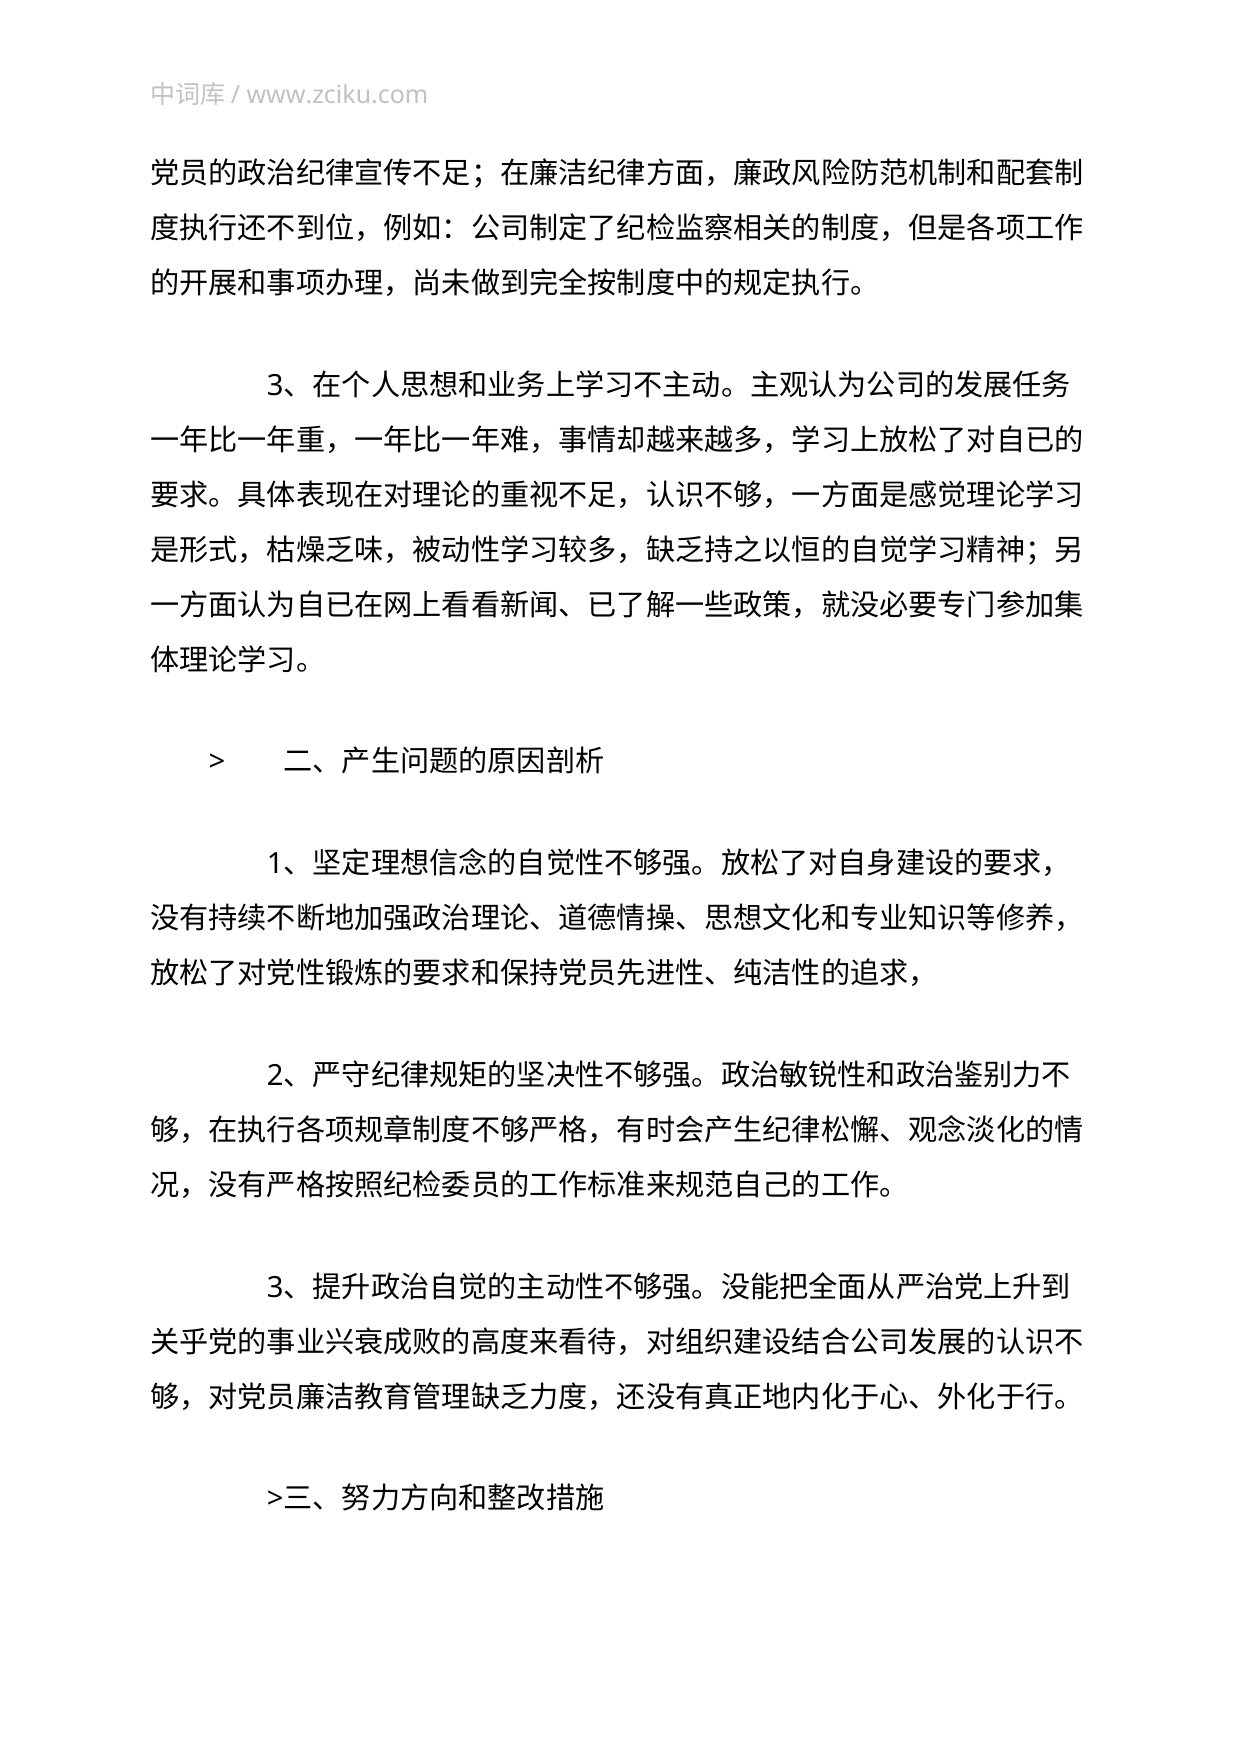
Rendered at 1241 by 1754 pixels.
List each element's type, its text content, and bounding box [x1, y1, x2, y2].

text 3、提升政治自觉的主动性不够强。没能把全面从严治党上升到关乎党的事业兴衰成败的高度来看待，对组织建设结合公司发展的认识不够，对党员廉洁教育管理缺乏力度，还没有真正地内化于心、外化于行。 [150, 1263, 1090, 1415]
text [150, 150, 1090, 302]
text >三、努力方向和整改措施 [150, 1475, 1090, 1517]
text 3、在个人思想和业务上学习不主动。主观认为公司的发展任务一年比一年重，一年比一年难，事情却越来越多，学习上放松了对自已的要求。具体表现在对理论的重视不足，认识不够，一方面是感觉理论学习是形式，枯燥乏味，被动性学习较多，缺乏持之以恒的自觉学习精神；另一方面认为自已在网上看看新闻、已了解一些政策，就没必要专门参加集体理论学习。 [150, 362, 1090, 678]
text > 二、产生问题的原因剖析 [150, 738, 1090, 780]
text 1、坚定理想信念的自觉性不够强。放松了对自身建设的要求，没有持续不断地加强政治理论、道德情操、思想文化和专业知识等修养，放松了对党性锻炼的要求和保持党员先进性、纯洁性的追求， [150, 840, 1090, 992]
text 2、严守纪律规矩的坚决性不够强。政治敏锐性和政治鉴别力不够，在执行各项规章制度不够严格，有时会产生纪律松懈、观念淡化的情况，没有严格按照纪检委员的工作标准来规范自己的工作。 [150, 1052, 1090, 1204]
